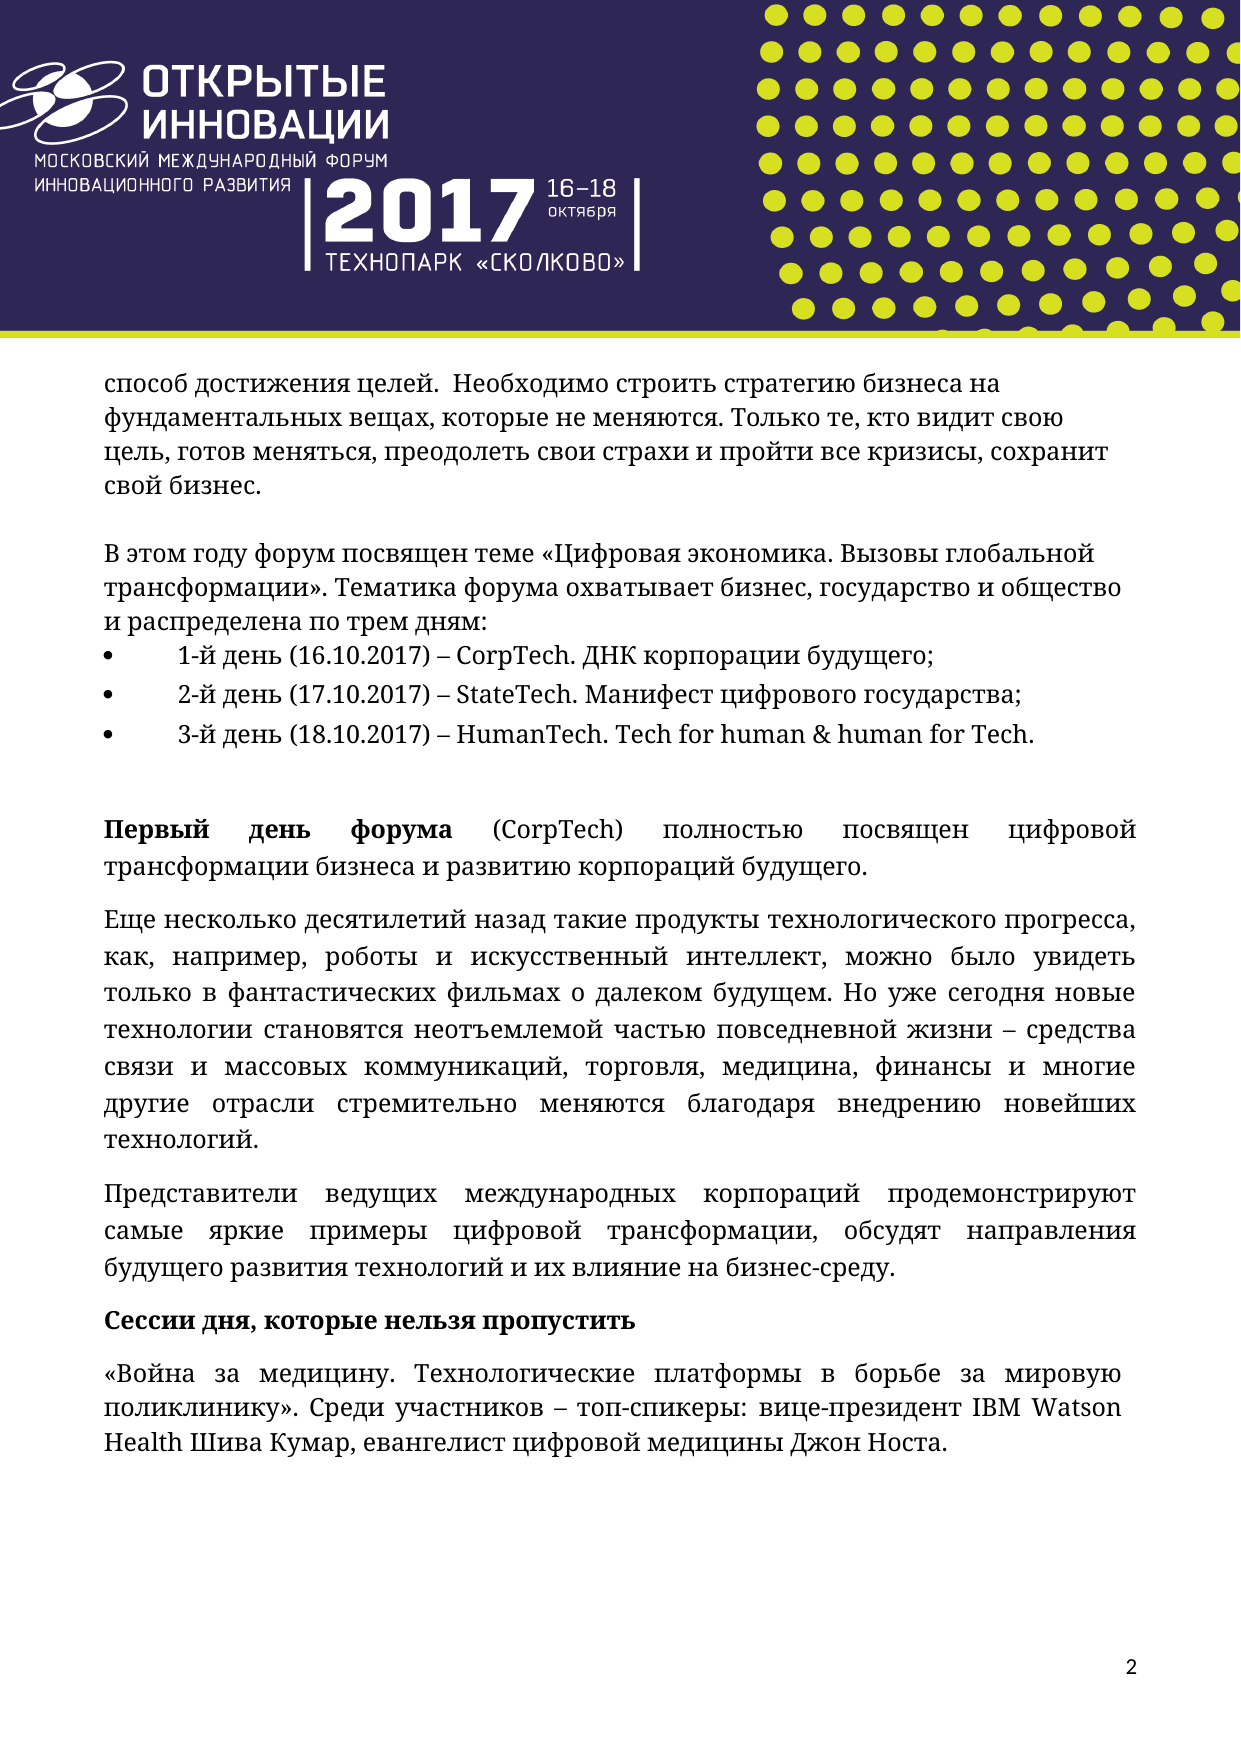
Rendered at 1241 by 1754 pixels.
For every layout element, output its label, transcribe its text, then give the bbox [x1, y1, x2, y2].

list 1-й день (16.10.2017) – CorpTech. ДНК корпорации будущего; [103, 638, 1137, 672]
text Сессии дня, которые нельзя пропустить [103, 1303, 1137, 1337]
list 2-й день (17.10.2017) – StateTech. Манифест цифрового государства; [103, 677, 1137, 711]
list 3-й день (18.10.2017) – HumanTech. Tech for human & human for Tech. [103, 716, 1137, 750]
text В этом году форум посвящен теме «Цифровая экономика. Вызовы глобальной трансформации». Тематика форума охватывает бизнес, государство и общество и распределена по трем дням: [103, 502, 1137, 638]
text Еще несколько десятилетий назад такие продукты технологического прогресса, как, например, роботы и искусственный интеллект, можно было увидеть только в фантастических фильмах о далеком будущем. Но уже сегодня новые технологии становятся неотъемлемой частью повседневной жизни – средства связи и массовых коммуникаций, торговля, медицина, финансы и многие другие отрасли стремительно меняются благодаря внедрению новейших технологий. [103, 902, 1137, 1156]
text «Война за медицину. Технологические платформы в борьбе за мировую поликлинику». Среди участников – топ-спикеры: вице-президент IBM Watson Health Шива Кумар, евангелист цифровой медицины Джон Носта. [103, 1356, 1122, 1458]
text Первый день форума (CorpTech) полностью посвящен цифровой трансформации бизнеса и развитию корпораций будущего. [103, 811, 1137, 882]
picture [0, 0, 1241, 338]
text Представители ведущих международных корпораций продемонстрируют самые яркие примеры цифровой трансформации, обсудят направления будущего развития технологий и их влияние на бизнес-среду. [103, 1176, 1137, 1283]
